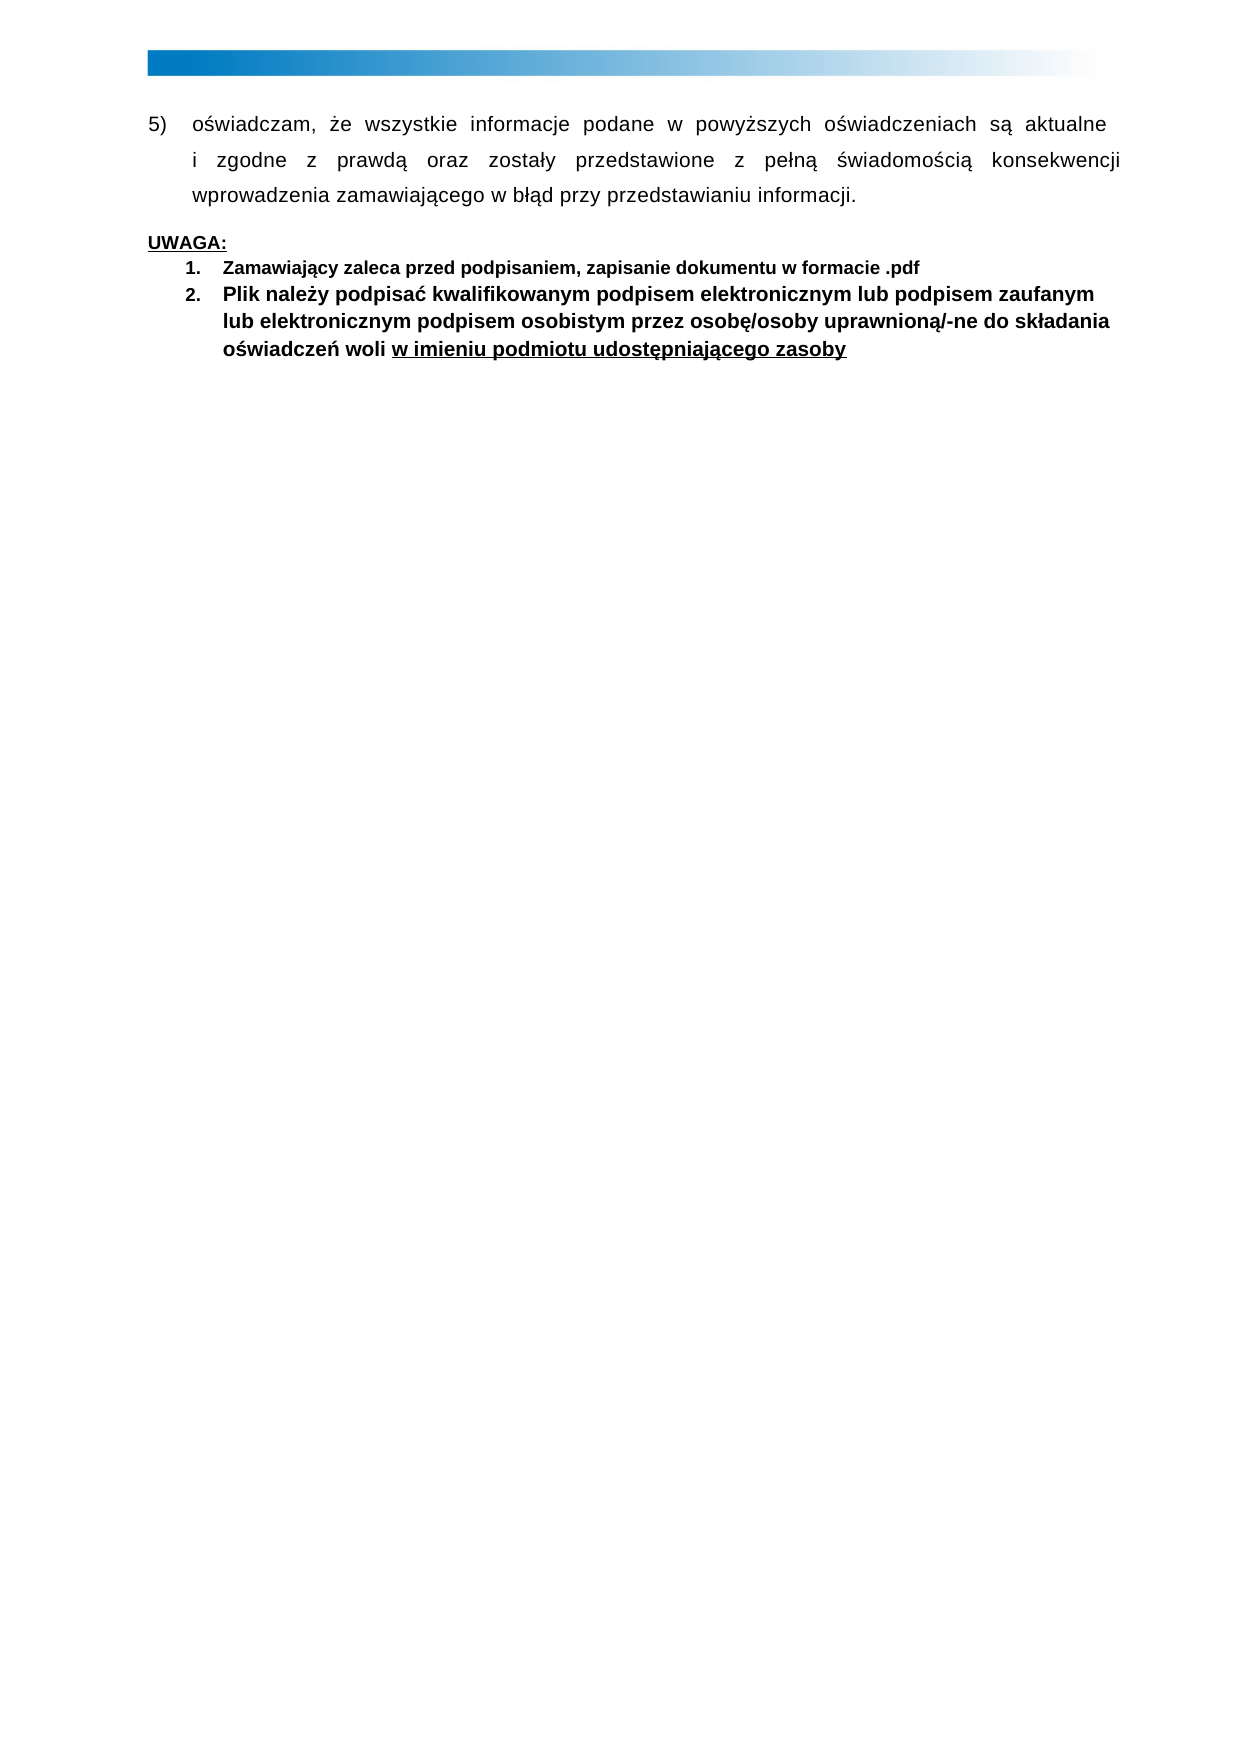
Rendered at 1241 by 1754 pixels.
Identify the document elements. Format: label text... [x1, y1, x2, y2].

list Zamawiający zaleca przed podpisaniem, zapisanie dokumentu w formacie .pdf [185, 257, 1122, 278]
list oświadczam, że wszystkie informacje podane w powyższych oświadczeniach są aktualne i zgodne z prawdą oraz zostały przedstawione z pełną świadomością konsekwencji wprowadzenia zamawiającego w błąd przy przedstawianiu informacji. [148, 111, 1122, 207]
list Plik należy podpisać kwalifikowanym podpisem elektronicznym lub podpisem zaufanym lub elektronicznym podpisem osobistym przez osobę/osoby uprawnioną/-ne do składania oświadczeń woli w imieniu podmiotu udostępniającego zasoby [185, 281, 1122, 360]
picture [147, 44, 1134, 84]
text UWAGA: [148, 232, 1122, 253]
